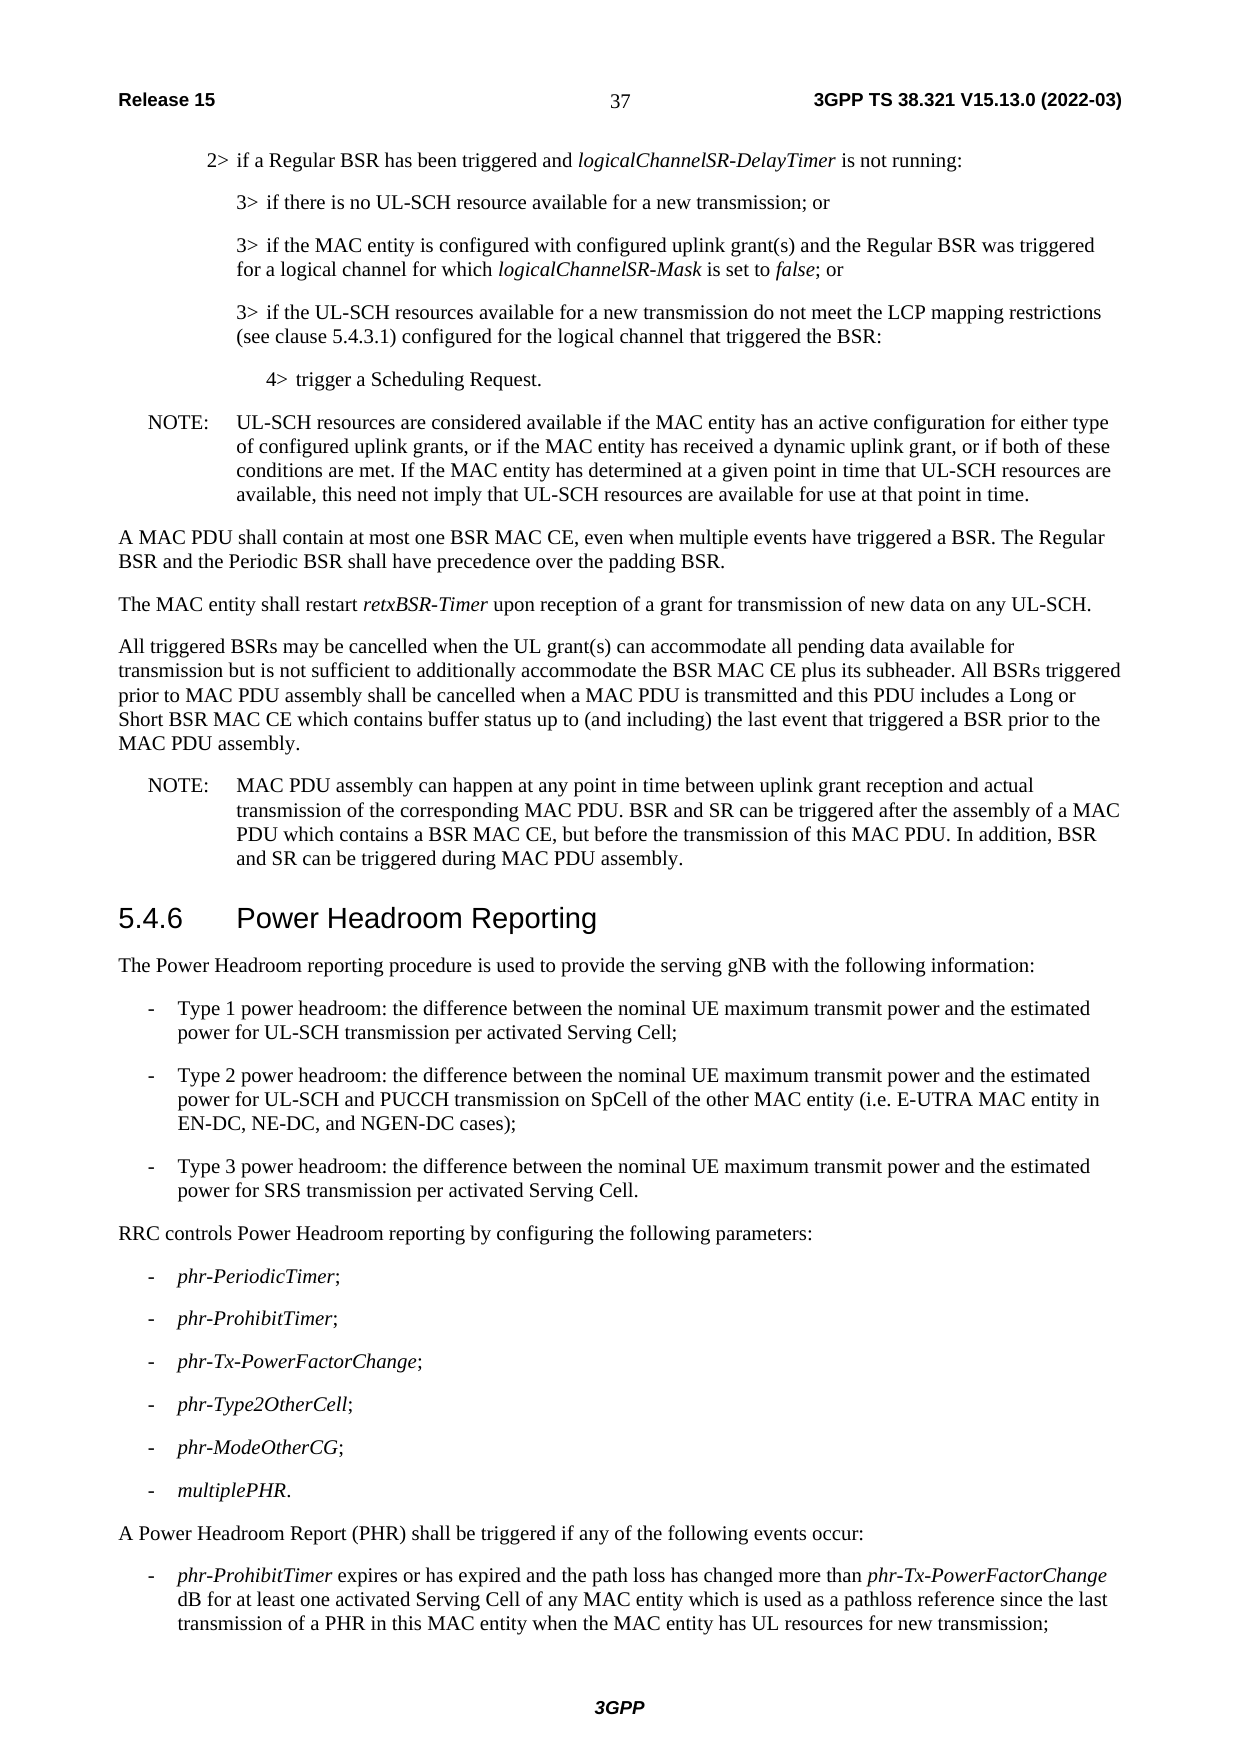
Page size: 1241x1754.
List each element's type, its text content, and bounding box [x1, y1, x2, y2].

text - phr-ProhibitTimer; [148, 1306, 1122, 1330]
text NOTE: UL-SCH resources are considered available if the MAC entity has an active configuration for either type of configured uplink grants, or if the MAC entity has received a dynamic uplink grant, or if both of these conditions are met. If the MAC entity has determined at a given point in time that UL-SCH resources are available, this need not imply that UL-SCH resources are available for use at that point in time. [148, 410, 1122, 506]
text All triggered BSRs may be cancelled when the UL grant(s) can accommodate all pending data available for transmission but is not sufficient to additionally accommodate the BSR MAC CE plus its subheader. All BSRs triggered prior to MAC PDU assembly shall be cancelled when a MAC PDU is transmitted and this PDU includes a Long or Short BSR MAC CE which contains buffer status up to (and including) the last event that triggered a BSR prior to the MAC PDU assembly. [118, 634, 1122, 755]
text NOTE: MAC PDU assembly can happen at any point in time between uplink grant reception and actual transmission of the corresponding MAC PDU. BSR and SR can be triggered after the assembly of a MAC PDU which contains a BSR MAC CE, but before the transmission of this MAC PDU. In addition, BSR and SR can be triggered during MAC PDU assembly. [148, 773, 1122, 870]
text 2> if a Regular BSR has been triggered and logicalChannelSR-DelayTimer is not running: [207, 147, 1122, 172]
text A MAC PDU shall contain at most one BSR MAC CE, even when multiple events have triggered a BSR. The Regular BSR and the Periodic BSR shall have precedence over the padding BSR. [118, 525, 1122, 573]
text - Type 1 power headroom: the difference between the nominal UE maximum transmit power and the estimated power for UL-SCH transmission per activated Serving Cell; [148, 996, 1122, 1044]
subtitle 5.4.6 Power Headroom Reporting [118, 901, 1122, 934]
text - phr-ModeOtherCG; [148, 1435, 1122, 1459]
text - phr-PeriodicTimer; [148, 1263, 1122, 1288]
text - phr-Type2OtherCell; [148, 1392, 1122, 1416]
text 3> if there is no UL-SCH resource available for a new transmission; or [236, 190, 1122, 214]
text - multiplePHR. [148, 1478, 1122, 1502]
text 4> trigger a Scheduling Request. [266, 367, 1122, 391]
text 3> if the UL-SCH resources available for a new transmission do not meet the LCP mapping restrictions (see clause 5.4.3.1) configured for the logical channel that triggered the BSR: [236, 300, 1122, 348]
text - Type 3 power headroom: the difference between the nominal UE maximum transmit power and the estimated power for SRS transmission per activated Serving Cell. [148, 1154, 1122, 1202]
text - Type 2 power headroom: the difference between the nominal UE maximum transmit power and the estimated power for UL-SCH and PUCCH transmission on SpCell of the other MAC entity (i.e. E-UTRA MAC entity in EN-DC, NE-DC, and NGEN-DC cases); [148, 1063, 1122, 1135]
text 3> if the MAC entity is configured with configured uplink grant(s) and the Regular BSR was triggered for a logical channel for which logicalChannelSR-Mask is set to false; or [236, 233, 1122, 281]
text A Power Headroom Report (PHR) shall be triggered if any of the following events occur: [118, 1520, 1122, 1544]
text - phr-Tx-PowerFactorChange; [148, 1349, 1122, 1373]
text RRC controls Power Headroom reporting by configuring the following parameters: [118, 1221, 1122, 1245]
text The MAC entity shall restart retxBSR-Timer upon reception of a grant for transmission of new data on any UL-SCH. [118, 592, 1122, 616]
text The Power Headroom reporting procedure is used to provide the serving gNB with the following information: [118, 953, 1122, 977]
text - phr-ProhibitTimer expires or has expired and the path loss has changed more than phr-Tx-PowerFactorChange dB for at least one activated Serving Cell of any MAC entity which is used as a pathloss reference since the last transmission of a PHR in this MAC entity when the MAC entity has UL resources for new transmission; [148, 1563, 1122, 1635]
